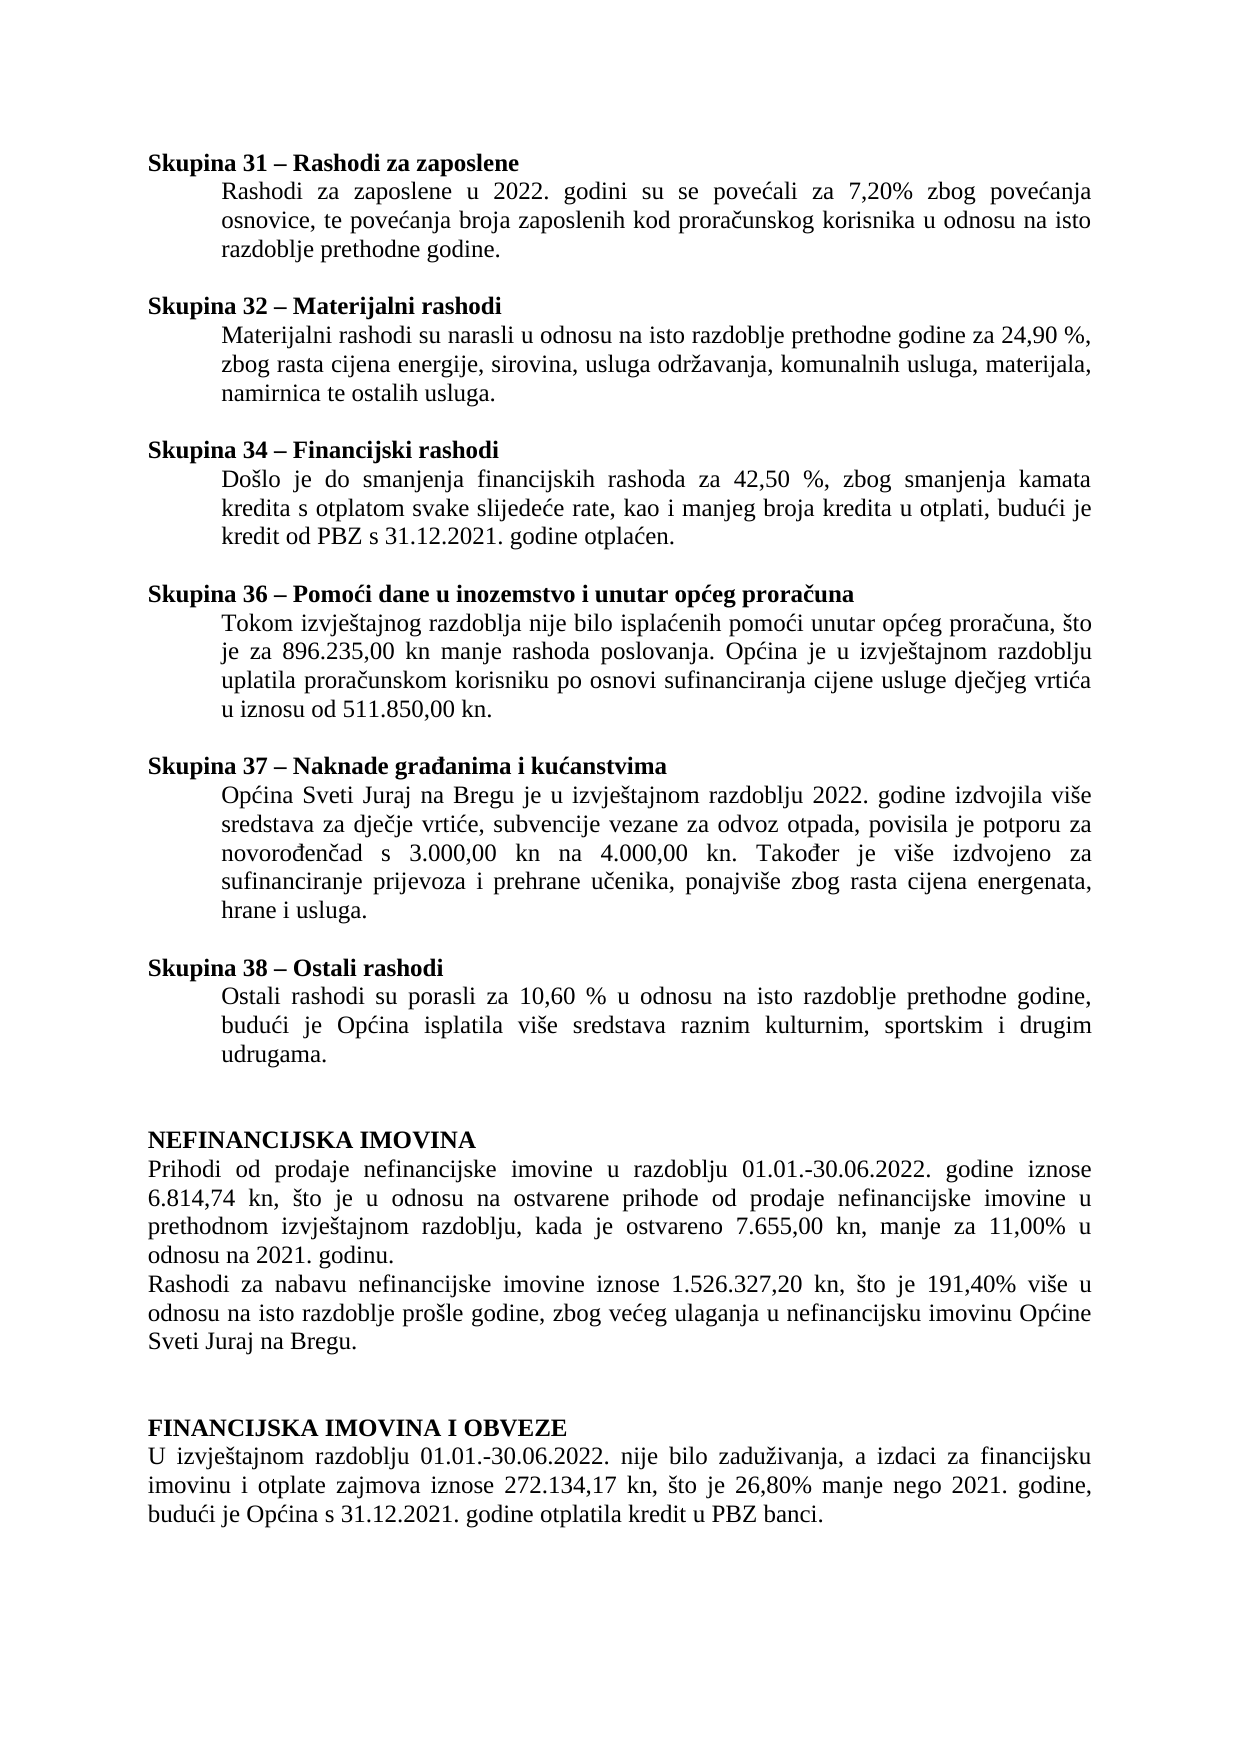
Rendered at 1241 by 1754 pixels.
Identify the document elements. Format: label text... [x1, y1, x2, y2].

text U izvještajnom razdoblju 01.01.-30.06.2022. nije bilo zaduživanja, a izdaci za financijsku imovinu i otplate zajmova iznose 272.134,17 kn, što je 26,80% manje nego 2021. godine, budući je Općina s 31.12.2021. godine otplatila kredit u PBZ banci. [148, 1441, 1093, 1528]
text Skupina 32 – Materijalni rashodi [148, 291, 1093, 320]
text Prihodi od prodaje nefinancijske imovine u razdoblju 01.01.-30.06.2022. godine iznose 6.814,74 kn, što je u odnosu na ostvarene prihode od prodaje nefinancijske imovine u prethodnom izvještajnom razdoblju, kada je ostvareno 7.655,00 kn, manje za 11,00% u odnosu na 2021. godinu. [148, 1154, 1093, 1269]
text Općina Sveti Juraj na Bregu je u izvještajnom razdoblju 2022. godine izdvojila više sredstava za dječje vrtiće, subvencije vezane za odvoz otpada, povisila je potporu za novorođenčad s 3.000,00 kn na 4.000,00 kn. Također je više izdvojeno za sufinanciranje prijevoza i prehrane učenika, ponajviše zbog rasta cijena energenata, hrane i usluga. [221, 780, 1093, 924]
text NEFINANCIJSKA IMOVINA [148, 1125, 1093, 1154]
text Skupina 38 – Ostali rashodi [148, 953, 1093, 981]
text Rashodi za nabavu nefinancijske imovine iznose 1.526.327,20 kn, što je 191,40% više u odnosu na isto razdoblje prošle godine, zbog većeg ulaganja u nefinancijsku imovinu Općine Sveti Juraj na Bregu. [148, 1269, 1093, 1355]
text FINANCIJSKA IMOVINA I OBVEZE [148, 1413, 1093, 1441]
text Ostali rashodi su porasli za 10,60 % u odnosu na isto razdoblje prethodne godine, budući je Općina isplatila više sredstava raznim kulturnim, sportskim i drugim udrugama. [221, 981, 1093, 1068]
text Skupina 36 – Pomoći dane u inozemstvo i unutar općeg proračuna [148, 579, 1093, 608]
text Skupina 37 – Naknade građanima i kućanstvima [148, 751, 1093, 780]
text Rashodi za zaposlene u 2022. godini su se povećali za 7,20% zbog povećanja osnovice, te povećanja broja zaposlenih kod proračunskog korisnika u odnosu na isto razdoblje prethodne godine. [221, 176, 1093, 263]
text Skupina 34 – Financijski rashodi [148, 435, 1093, 464]
text Tokom izvještajnog razdoblja nije bilo isplaćenih pomoći unutar općeg proračuna, što je za 896.235,00 kn manje rashoda poslovanja. Općina je u izvještajnom razdoblju uplatila proračunskom korisniku po osnovi sufinanciranja cijene usluge dječjeg vrtića u iznosu od 511.850,00 kn. [221, 608, 1093, 723]
text Došlo je do smanjenja financijskih rashoda za 42,50 %, zbog smanjenja kamata kredita s otplatom svake slijedeće rate, kao i manjeg broja kredita u otplati, budući je kredit od PBZ s 31.12.2021. godine otplaćen. [221, 464, 1093, 550]
text Skupina 31 – Rashodi za zaposlene [148, 148, 1093, 176]
text Materijalni rashodi su narasli u odnosu na isto razdoblje prethodne godine za 24,90 %, zbog rasta cijena energije, sirovina, usluga održavanja, komunalnih usluga, materijala, namirnica te ostalih usluga. [221, 320, 1093, 406]
